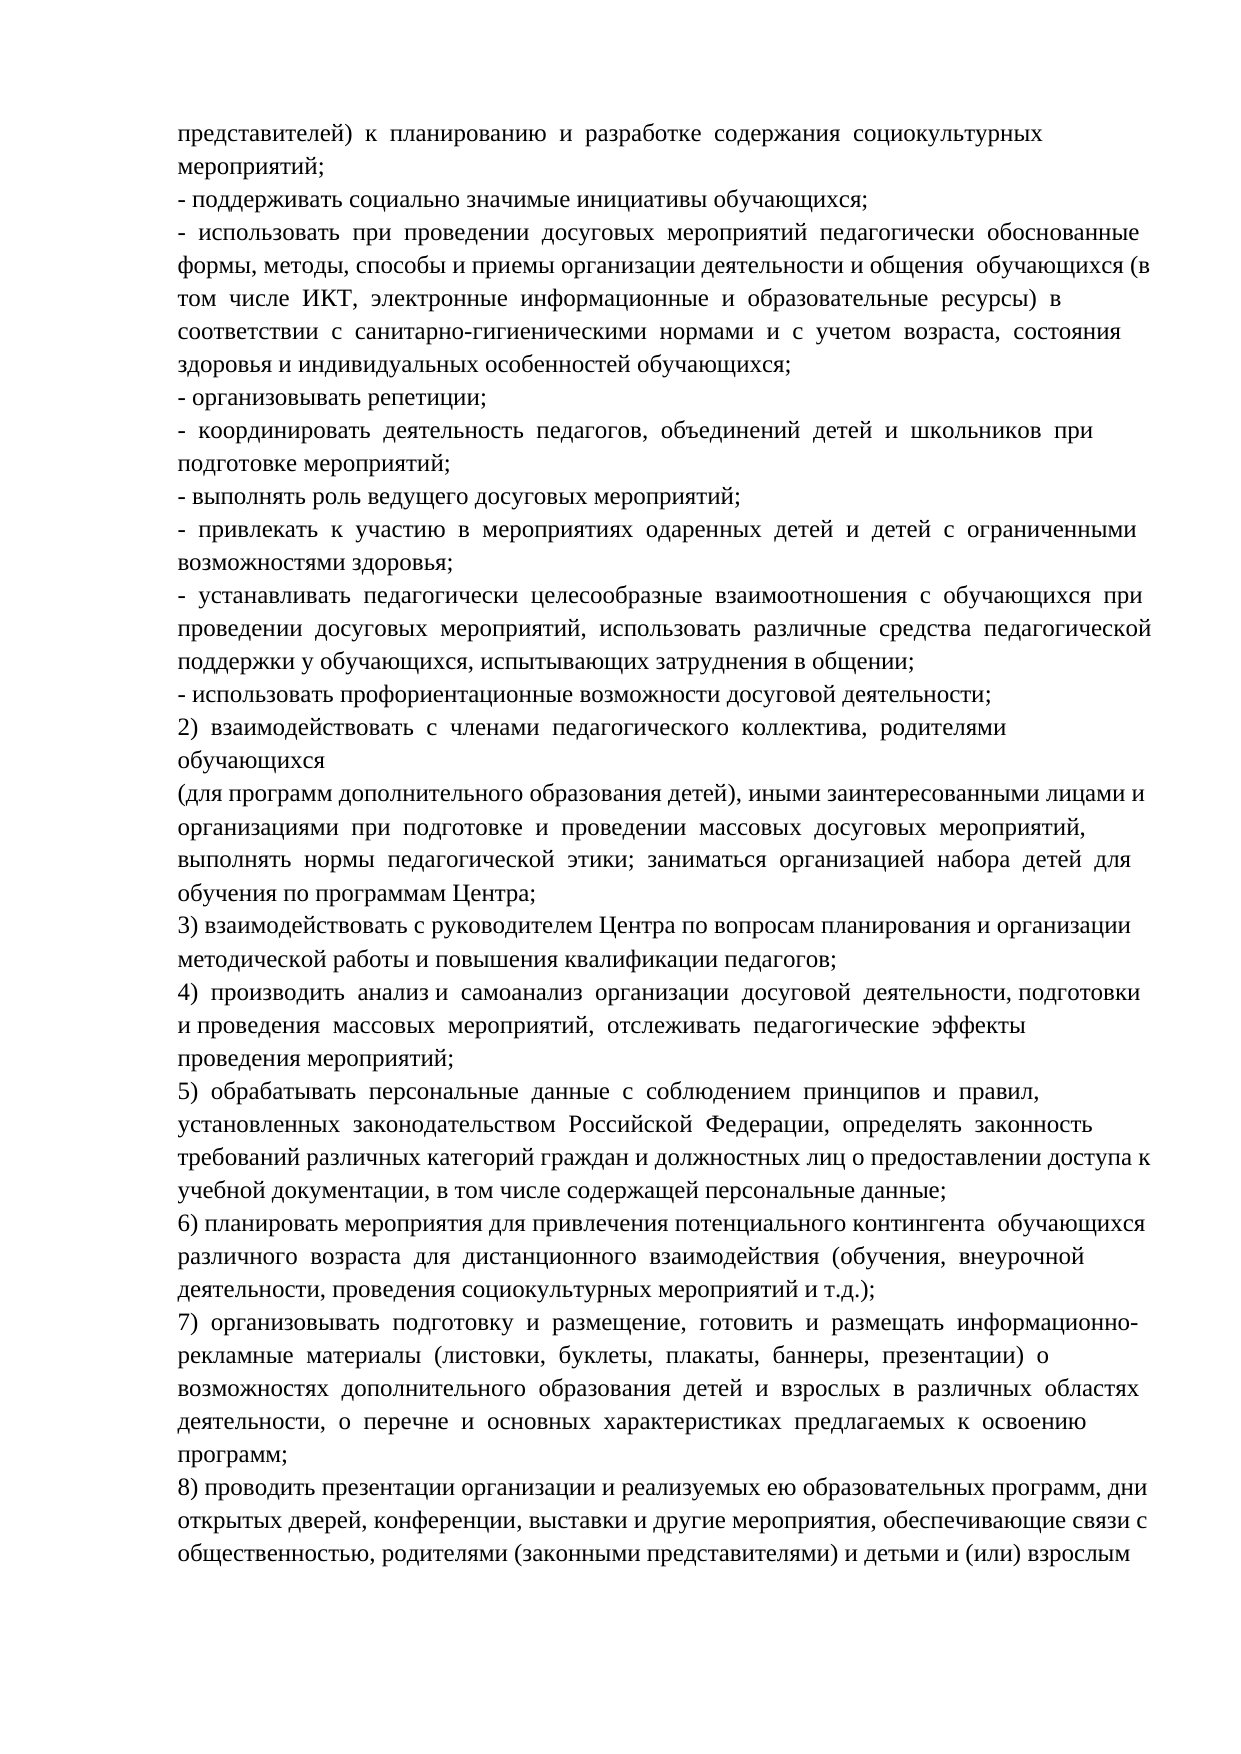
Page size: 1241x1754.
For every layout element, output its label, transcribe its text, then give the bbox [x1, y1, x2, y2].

text общественностью, родителями (законными представителями) и детьми и (или) взрослым [177, 1538, 1152, 1567]
text мероприятий; [177, 151, 1152, 180]
text установленных законодательством Российской Федерации, определять законность [177, 1109, 1152, 1137]
text обучения по программам Центра; [177, 878, 1152, 906]
text формы, методы, способы и приемы организации деятельности и общения обучающихся (в [177, 250, 1152, 279]
text 3) взаимодействовать с руководителем Центра по вопросам планирования и организации [177, 911, 1152, 939]
text - координировать деятельность педагогов, объединений детей и школьников при [177, 415, 1152, 444]
text выполнять нормы педагогической этики; заниматься организацией набора детей для [177, 844, 1152, 873]
text - использовать профориентационные возможности досуговой деятельности; [177, 679, 1152, 708]
text 8) проводить презентации организации и реализуемых ею образовательных программ, дни [177, 1472, 1152, 1501]
text подготовке мероприятий; [177, 448, 1152, 477]
text организациями при подготовке и проведении массовых досуговых мероприятий, [177, 812, 1152, 840]
text учебной документации, в том числе содержащей персональные данные; [177, 1175, 1152, 1203]
text проведении досуговых мероприятий, использовать различные средства педагогической [177, 613, 1152, 642]
text - выполнять роль ведущего досуговых мероприятий; [177, 481, 1152, 510]
text возможностями здоровья; [177, 547, 1152, 576]
text - привлекать к участию в мероприятиях одаренных детей и детей с ограниченными [177, 514, 1152, 543]
text деятельности, проведения социокультурных мероприятий и т.д.); [177, 1274, 1152, 1303]
text представителей) к планированию и разработке содержания социокультурных [177, 118, 1152, 147]
text программ; [177, 1439, 1152, 1468]
text - устанавливать педагогически целесообразные взаимоотношения с обучающихся при [177, 580, 1152, 609]
text различного возраста для дистанционного взаимодействия (обучения, внеурочной [177, 1241, 1152, 1269]
text - использовать при проведении досуговых мероприятий педагогически обоснованные [177, 217, 1152, 246]
text здоровья и индивидуальных особенностей обучающихся; [177, 349, 1152, 378]
text - организовывать репетиции; [177, 382, 1152, 411]
text 5) обрабатывать персональные данные с соблюдением принципов и правил, [177, 1076, 1152, 1104]
text (для программ дополнительного образования детей), иными заинтересованными лицами и [177, 778, 1152, 807]
text 4) производить анализ и самоанализ организации досуговой деятельности, подготовки и проведения массовых мероприятий, отслеживать педагогические эффекты проведения мероприятий; [177, 977, 1152, 1071]
text соответствии с санитарно-гигиеническими нормами и с учетом возраста, состояния [177, 316, 1152, 345]
text том числе ИКТ, электронные информационные и образовательные ресурсы) в [177, 283, 1152, 312]
text поддержки у обучающихся, испытывающих затруднения в общении; [177, 646, 1152, 675]
text открытых дверей, конференции, выставки и другие мероприятия, обеспечивающие связи с [177, 1505, 1152, 1534]
text 2) взаимодействовать с членами педагогического коллектива, родителями обучающихся [177, 712, 1152, 774]
text возможностях дополнительного образования детей и взрослых в различных областях [177, 1373, 1152, 1402]
text деятельности, о перечне и основных характеристиках предлагаемых к освоению [177, 1406, 1152, 1435]
text 6) планировать мероприятия для привлечения потенциального контингента обучающихся [177, 1208, 1152, 1237]
text требований различных категорий граждан и должностных лиц о предоставлении доступа к [177, 1142, 1152, 1171]
text - поддерживать социально значимые инициативы обучающихся; [177, 184, 1152, 213]
text 7) организовывать подготовку и размещение, готовить и размещать информационно-рекламные материалы (листовки, буклеты, плакаты, баннеры, презентации) о [177, 1307, 1152, 1369]
text методической работы и повышения квалификации педагогов; [177, 944, 1152, 972]
